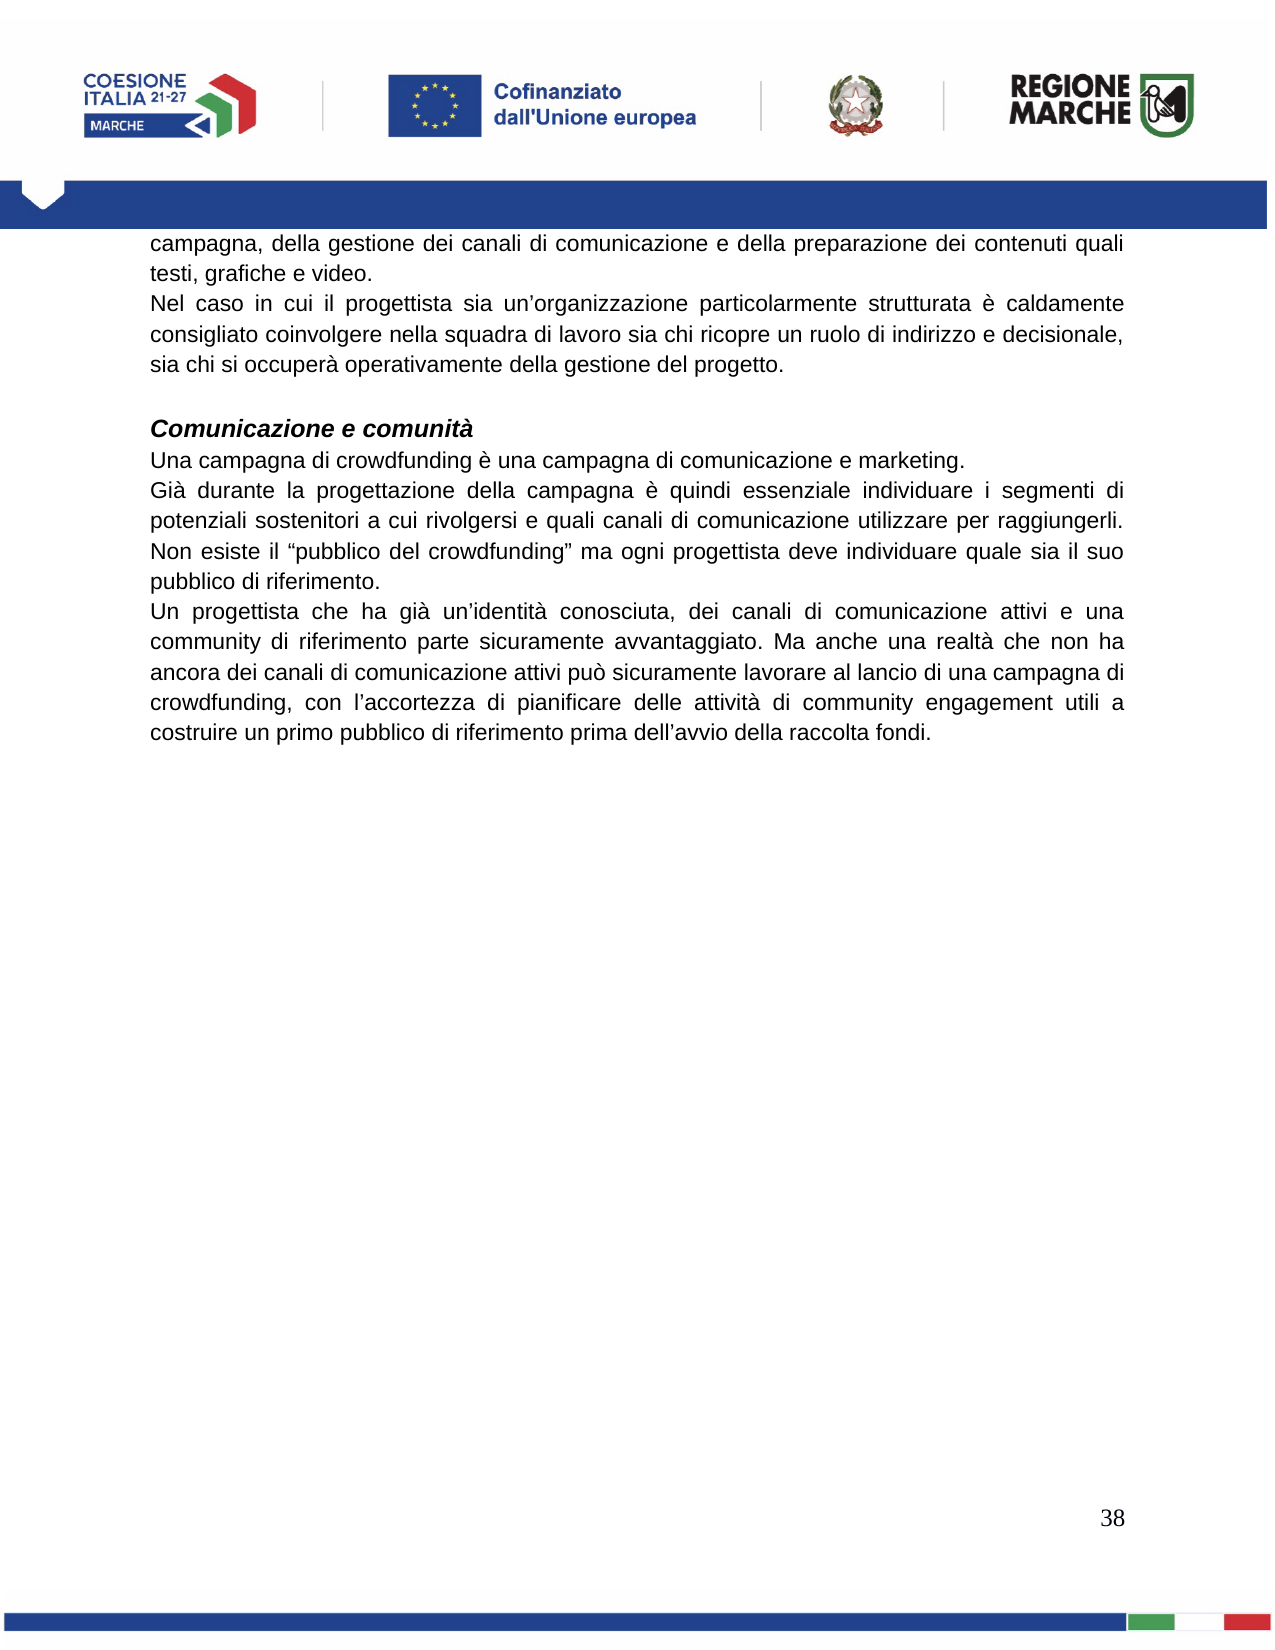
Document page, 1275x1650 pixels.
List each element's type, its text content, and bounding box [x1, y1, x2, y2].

text Già durante la progettazione della campagna è quindi essenziale individuare i segmenti di potenziali sostenitori a cui rivolgersi e quali canali di comunicazione utilizzare per raggiungerli. Non esiste il “pubblico del crowdfunding” ma ogni progettista deve individuare quale sia il suo pubblico di riferimento. [150, 477, 1125, 594]
text Un progettista che ha già un’identità conosciuta, dei canali di comunicazione attivi e una community di riferimento parte sicuramente avvantaggiato. Ma anche una realtà che non ha ancora dei canali di comunicazione attivi può sicuramente lavorare al lancio di una campagna di crowdfunding, con l’accortezza di pianificare delle attività di community engagement utili a costruire un primo pubblico di riferimento prima dell’avvio della raccolta fondi. [150, 598, 1125, 745]
text Una campagna di crowdfunding è una campagna di comunicazione e marketing. [150, 447, 1125, 473]
picture [3, 1588, 1274, 1648]
text Nel caso in cui il progettista sia un’organizzazione particolarmente strutturata è caldamente consigliato coinvolgere nella squadra di lavoro sia chi ricopre un ruolo di indirizzo e decisionale, sia chi si occuperà operativamente della gestione del progetto. [150, 290, 1125, 377]
text Comunicazione e comunità [150, 414, 1125, 443]
picture [0, 18, 1269, 229]
